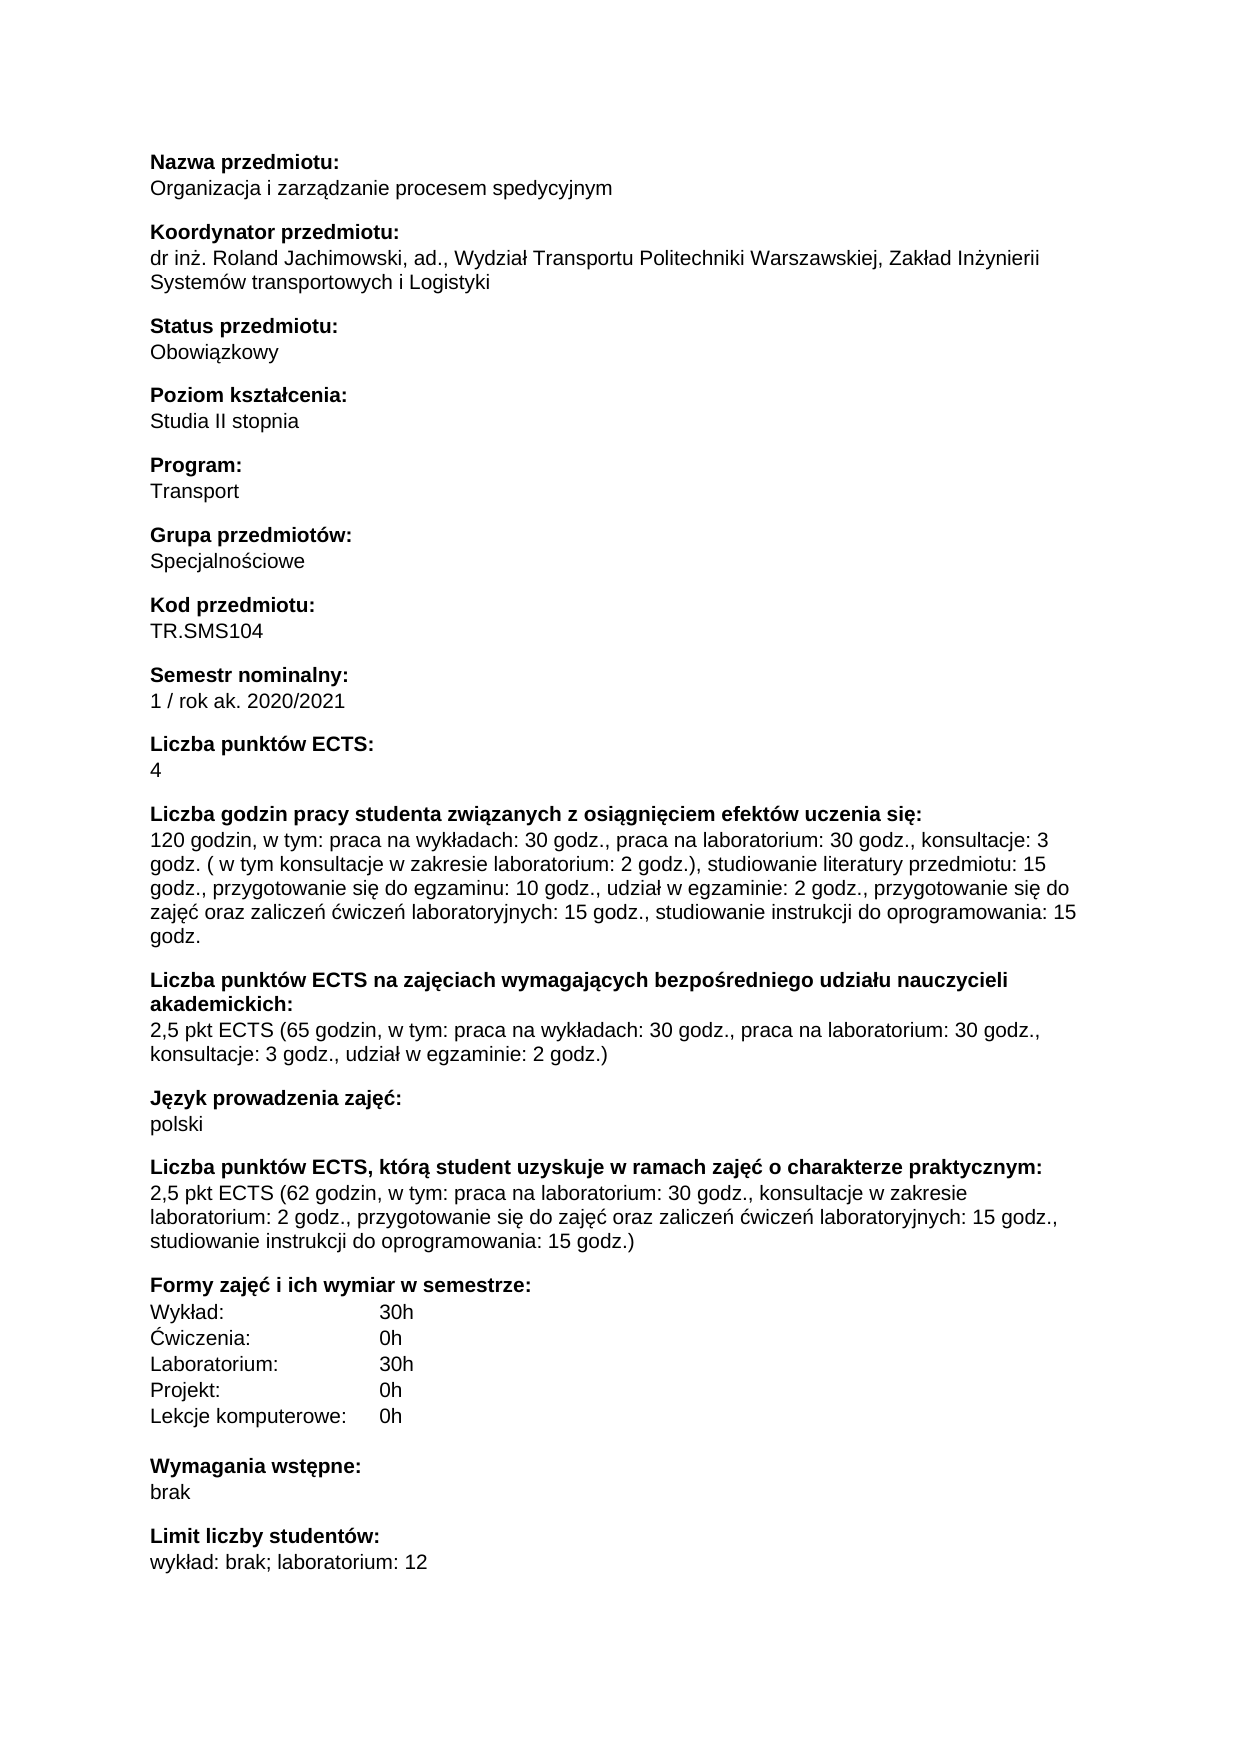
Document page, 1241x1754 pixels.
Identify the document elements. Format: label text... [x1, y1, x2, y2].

table_cell Ćwiczenia: [140, 1326, 367, 1350]
text Liczba punktów ECTS na zajęciach wymagających bezpośredniego udziału nauczycieli akademickich: [150, 968, 1090, 1016]
table_cell 0h [369, 1402, 597, 1428]
table_cell 0h [369, 1324, 597, 1350]
text 2,5 pkt ECTS (62 godzin, w tym: praca na laboratorium: 30 godz., konsultacje w zakresie laboratorium: 2 godz., przygotowanie się do zajęć oraz zaliczeń ćwiczeń laboratoryjnych: 15 godz., studiowanie instrukcji do oprogramowania: 15 godz.) [150, 1181, 1090, 1253]
text dr inż. Roland Jachimowski, ad., Wydział Transportu Politechniki Warszawskiej, Zakład Inżynierii Systemów transportowych i Logistyki [150, 246, 1090, 294]
text brak [150, 1480, 1090, 1504]
text Kod przedmiotu: [150, 593, 1090, 617]
table_cell Laboratorium: [140, 1352, 367, 1376]
table_header Wykład: [140, 1300, 367, 1324]
text Semestr nominalny: [150, 662, 1090, 686]
text 2,5 pkt ECTS (65 godzin, w tym: praca na wykładach: 30 godz., praca na laboratorium: 30 godz., konsultacje: 3 godz., udział w egzaminie: 2 godz.) [150, 1018, 1090, 1066]
text Specjalnościowe [150, 549, 1090, 573]
text Język prowadzenia zajęć: [150, 1085, 1090, 1109]
text Grupa przedmiotów: [150, 523, 1090, 547]
text Liczba godzin pracy studenta związanych z osiągnięciem efektów uczenia się: [150, 802, 1090, 826]
text Formy zajęć i ich wymiar w semestrze: [150, 1273, 1090, 1297]
text Koordynator przedmiotu: [150, 220, 1090, 244]
table_cell Projekt: [140, 1378, 367, 1402]
text Liczba punktów ECTS, którą student uzyskuje w ramach zajęć o charakterze praktycznym: [150, 1155, 1090, 1179]
text Program: [150, 453, 1090, 477]
text Liczba punktów ECTS: [150, 732, 1090, 756]
text Nazwa przedmiotu: [150, 150, 1090, 174]
text 4 [150, 758, 1090, 782]
table_header 30h [369, 1300, 597, 1324]
text Poziom kształcenia: [150, 383, 1090, 407]
text Studia II stopnia [150, 409, 1090, 433]
text Transport [150, 479, 1090, 503]
text Obowiązkowy [150, 339, 1090, 363]
text TR.SMS104 [150, 619, 1090, 643]
text Organizacja i zarządzanie procesem spedycyjnym [150, 176, 1090, 200]
text Status przedmiotu: [150, 313, 1090, 337]
text 1 / rok ak. 2020/2021 [150, 688, 1090, 712]
text Wymagania wstępne: [150, 1454, 1090, 1478]
text 120 godzin, w tym: praca na wykładach: 30 godz., praca na laboratorium: 30 godz., konsultacje: 3 godz. ( w tym konsultacje w zakresie laboratorium: 2 godz.), studiowanie literatury przedmiotu: 15 godz., przygotowanie się do egzaminu: 10 godz., udział w egzaminie: 2 godz., przygotowanie się do zajęć oraz zaliczeń ćwiczeń laboratoryjnych: 15 godz., studiowanie instrukcji do oprogramowania: 15 godz. [150, 828, 1090, 948]
text polski [150, 1111, 1090, 1135]
table_cell Lekcje komputerowe: [140, 1404, 367, 1428]
text Limit liczby studentów: [150, 1523, 1090, 1547]
table_cell 30h [369, 1350, 597, 1376]
table_cell 0h [369, 1376, 597, 1402]
text wykład: brak; laboratorium: 12 [150, 1549, 1090, 1573]
